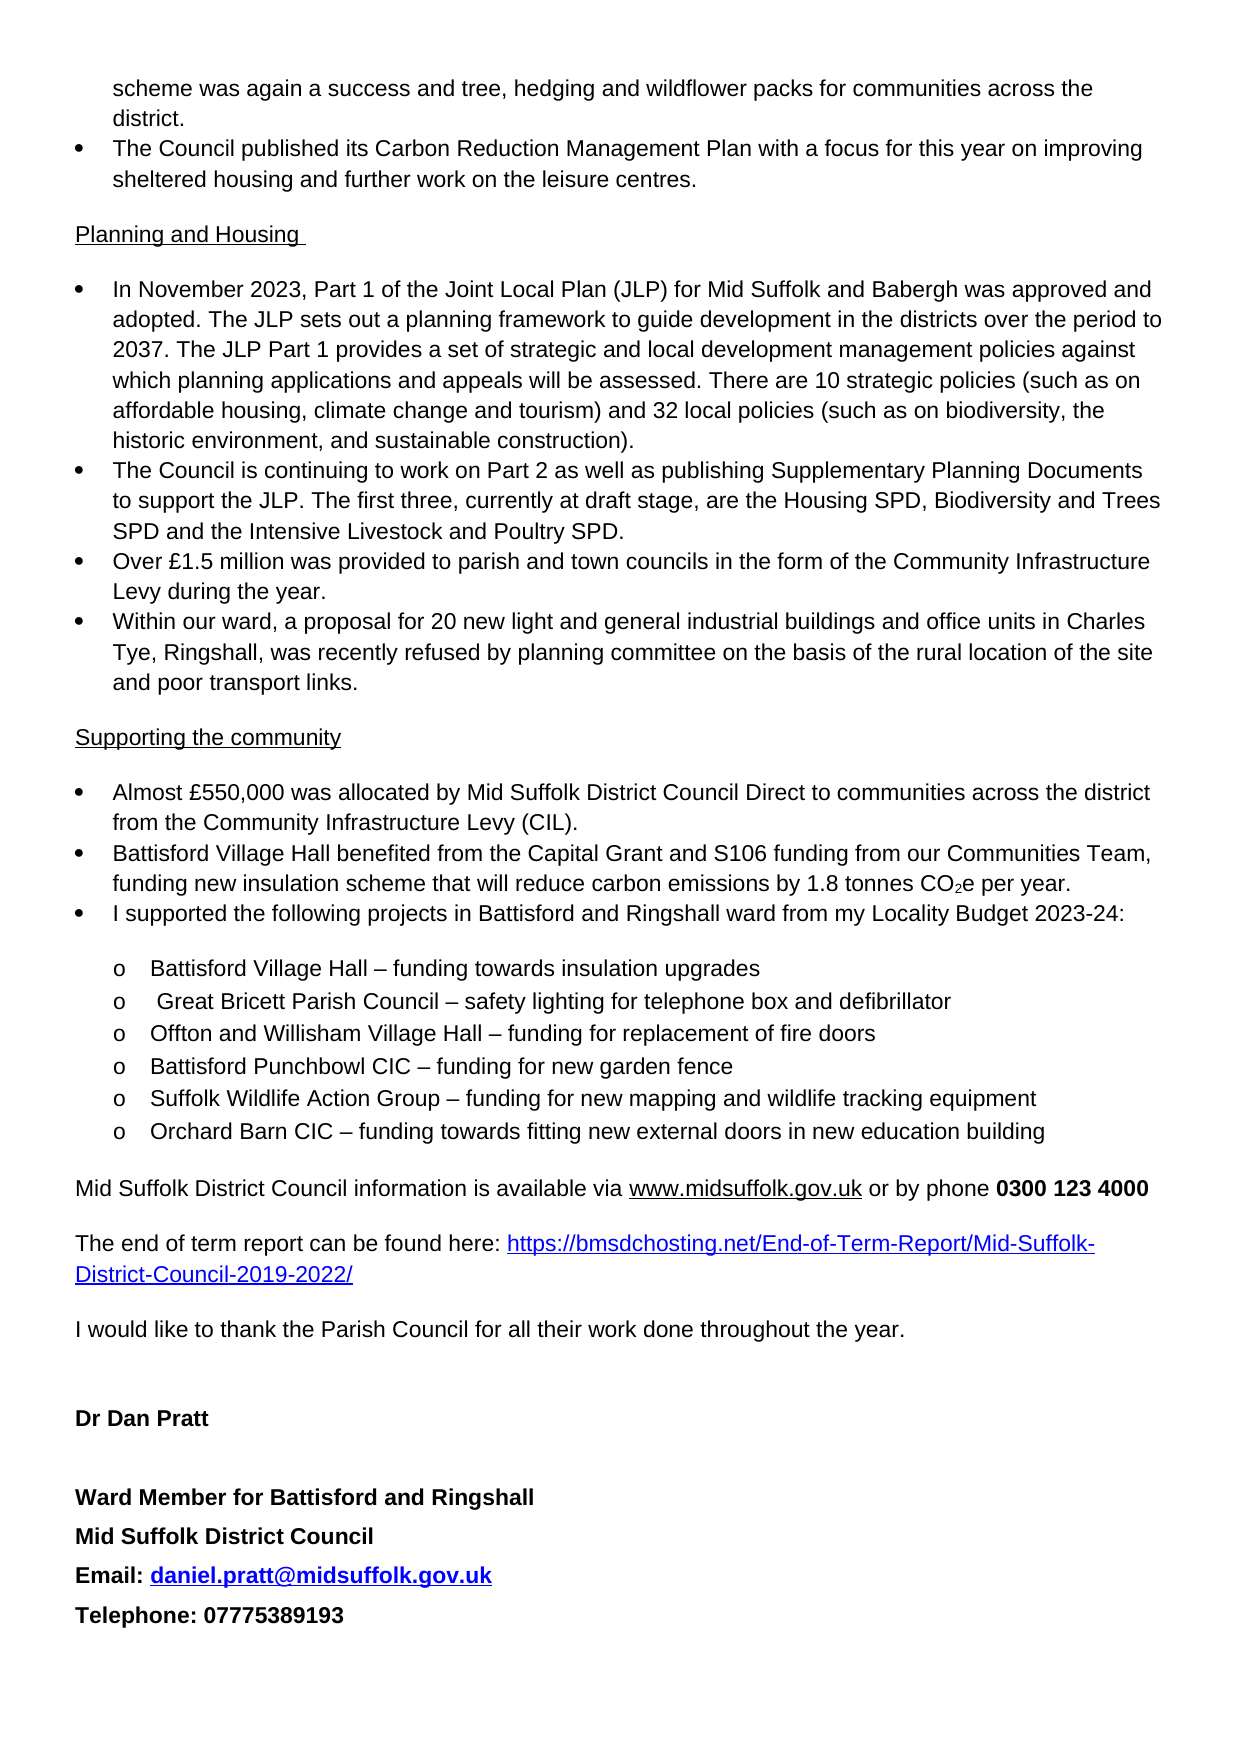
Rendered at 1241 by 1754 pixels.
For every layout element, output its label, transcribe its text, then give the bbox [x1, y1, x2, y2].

text The end of term report can be found here: https://bmsdchosting.net/End-of-Term-Report/Mid-Suffolk-District-Council-2019-2022/ [75, 1230, 1165, 1287]
list Great Bricett Parish Council – safety lighting for telephone box and defibrillator [112, 988, 1165, 1016]
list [75, 75, 1165, 132]
text Dr Dan Pratt Ward Member for Battisford and Ringshall Mid Suffolk District Council Email: daniel.pratt@midsuffolk.gov.uk Telephone: 07775389193 [75, 1404, 1165, 1628]
list I supported the following projects in Battisford and Ringshall ward from my Locality Budget 2023-24: [75, 900, 1165, 926]
list Offton and Willisham Village Hall – funding for replacement of fire doors [112, 1020, 1165, 1048]
list The Council published its Carbon Reduction Management Plan with a focus for this year on improving sheltered housing and further work on the leisure centres. [75, 135, 1165, 192]
list Orchard Barn CIC – funding towards fitting new external doors in new education building [112, 1118, 1165, 1146]
text Supporting the community [75, 724, 1165, 750]
text Mid Suffolk District Council information is available via www.midsuffolk.gov.uk or by phone 0300 123 4000 [75, 1175, 1165, 1202]
list In November 2023, Part 1 of the Joint Local Plan (JLP) for Mid Suffolk and Babergh was approved and adopted. The JLP sets out a planning framework to guide development in the districts over the period to 2037. The JLP Part 1 provides a set of strategic and local development management policies against which planning applications and appeals will be assessed. There are 10 strategic policies (such as on affordable housing, climate change and tourism) and 32 local policies (such as on biodiversity, the historic environment, and sustainable construction). [75, 276, 1165, 453]
list Battisford Village Hall – funding towards insulation upgrades [112, 955, 1165, 983]
list The Council is continuing to work on Part 2 as well as publishing Supplementary Planning Documents to support the JLP. The first three, currently at draft stage, are the Housing SPD, Biodiversity and Trees SPD and the Intensive Livestock and Poultry SPD. [75, 457, 1165, 544]
list Battisford Village Hall benefited from the Capital Grant and S106 funding from our Communities Team, funding new insulation scheme that will reduce carbon emissions by 1.8 tonnes CO2e per year. [75, 839, 1165, 896]
list Almost £550,000 was allocated by Mid Suffolk District Council Direct to communities across the district from the Community Infrastructure Levy (CIL). [75, 779, 1165, 836]
list Suffolk Wildlife Action Group – funding for new mapping and wildlife tracking equipment [112, 1085, 1165, 1113]
text Planning and Housing [75, 221, 1165, 247]
list Over £1.5 million was provided to parish and town councils in the form of the Community Infrastructure Levy during the year. [75, 548, 1165, 604]
text I would like to thank the Parish Council for all their work done throughout the year. [75, 1316, 1165, 1375]
list Within our ward, a proposal for 20 new light and general industrial buildings and office units in Charles Tye, Ringshall, was recently refused by planning committee on the basis of the rural location of the site and poor transport links. [75, 608, 1165, 695]
list Battisford Punchbowl CIC – funding for new garden fence [112, 1053, 1165, 1081]
